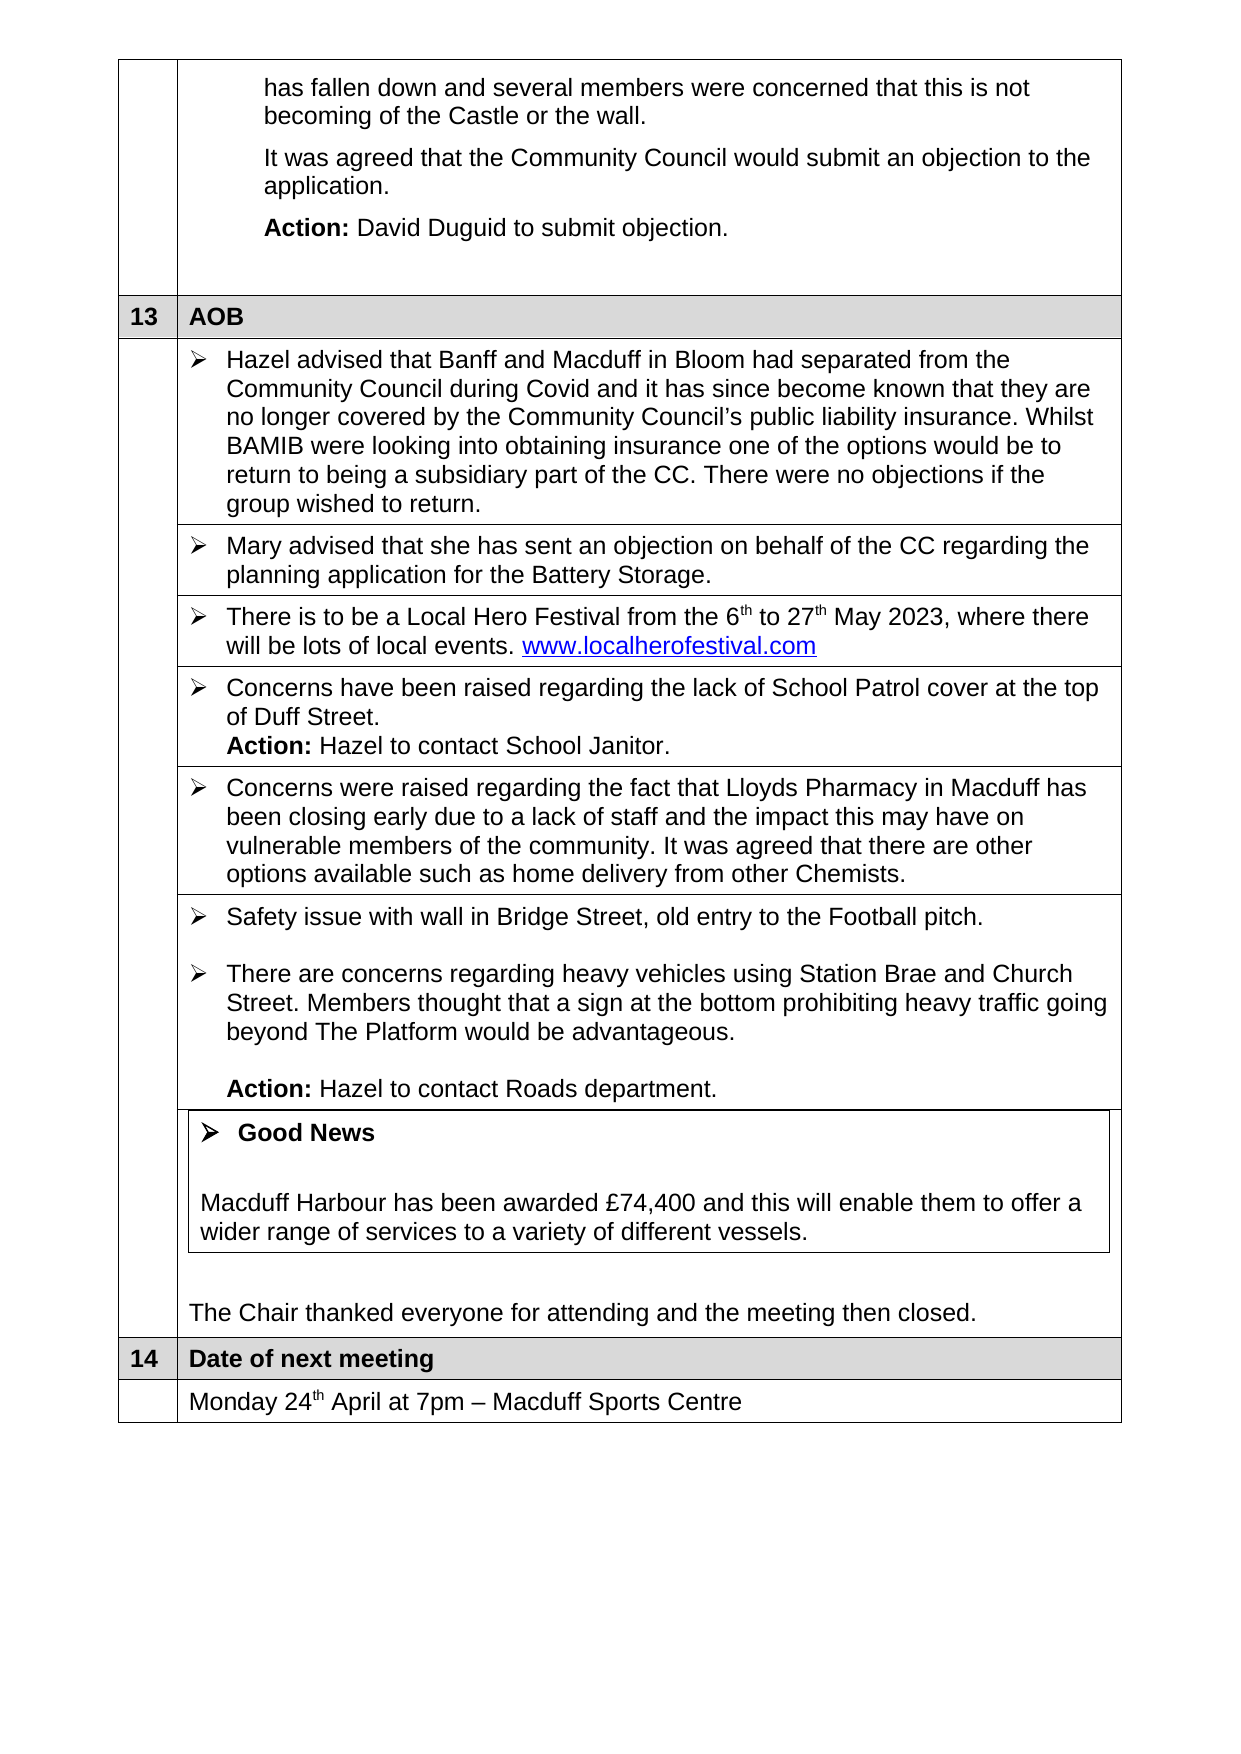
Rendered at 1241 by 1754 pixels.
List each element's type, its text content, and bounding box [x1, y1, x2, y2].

table_cell Safety issue with wall in Bridge Street, old entry to the Football pitch. There are concerns regarding heavy vehicles using Station Brae and Church Street. Members thought that a sign at the bottom prohibiting heavy traffic going beyond The Platform would be advantageous. Action: Hazel to contact Roads department. [178, 895, 1121, 1109]
table_cell [119, 60, 177, 295]
table_cell There is to be a Local Hero Festival from the 6th to 27th May 2023, where there will be lots of local events. www.localherofestival.com [178, 596, 1121, 666]
table_cell Monday 24th April at 7pm – Macduff Sports Centre [178, 1380, 1121, 1422]
table_cell Concerns have been raised regarding the lack of School Patrol cover at the top of Duff Street. Action: Hazel to contact School Janitor. [178, 667, 1121, 766]
table_cell Mary advised that she has sent an objection on behalf of the CC regarding the planning application for the Battery Storage. [178, 525, 1121, 595]
table_cell [119, 339, 177, 1337]
table_cell Date of next meeting [178, 1338, 1121, 1379]
table_cell 13 [119, 296, 177, 337]
table_cell 14 [119, 1338, 177, 1379]
table_cell Concerns were raised regarding the fact that Lloyds Pharmacy in Macduff has been closing early due to a lack of staff and the impact this may have on vulnerable members of the community. It was agreed that there are other options available such as home delivery from other Chemists. [178, 767, 1121, 894]
table_cell The Chair thanked everyone for attending and the meeting then closed. [178, 1110, 1121, 1337]
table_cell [178, 60, 1121, 295]
table_cell Hazel advised that Banff and Macduff in Bloom had separated from the Community Council during Covid and it has since become known that they are no longer covered by the Community Council’s public liability insurance. Whilst BAMIB were looking into obtaining insurance one of the options would be to return to being a subsidiary part of the CC. There were no objections if the group wished to return. [178, 339, 1121, 523]
table_cell [119, 1380, 177, 1422]
table_cell AOB [178, 296, 1121, 337]
